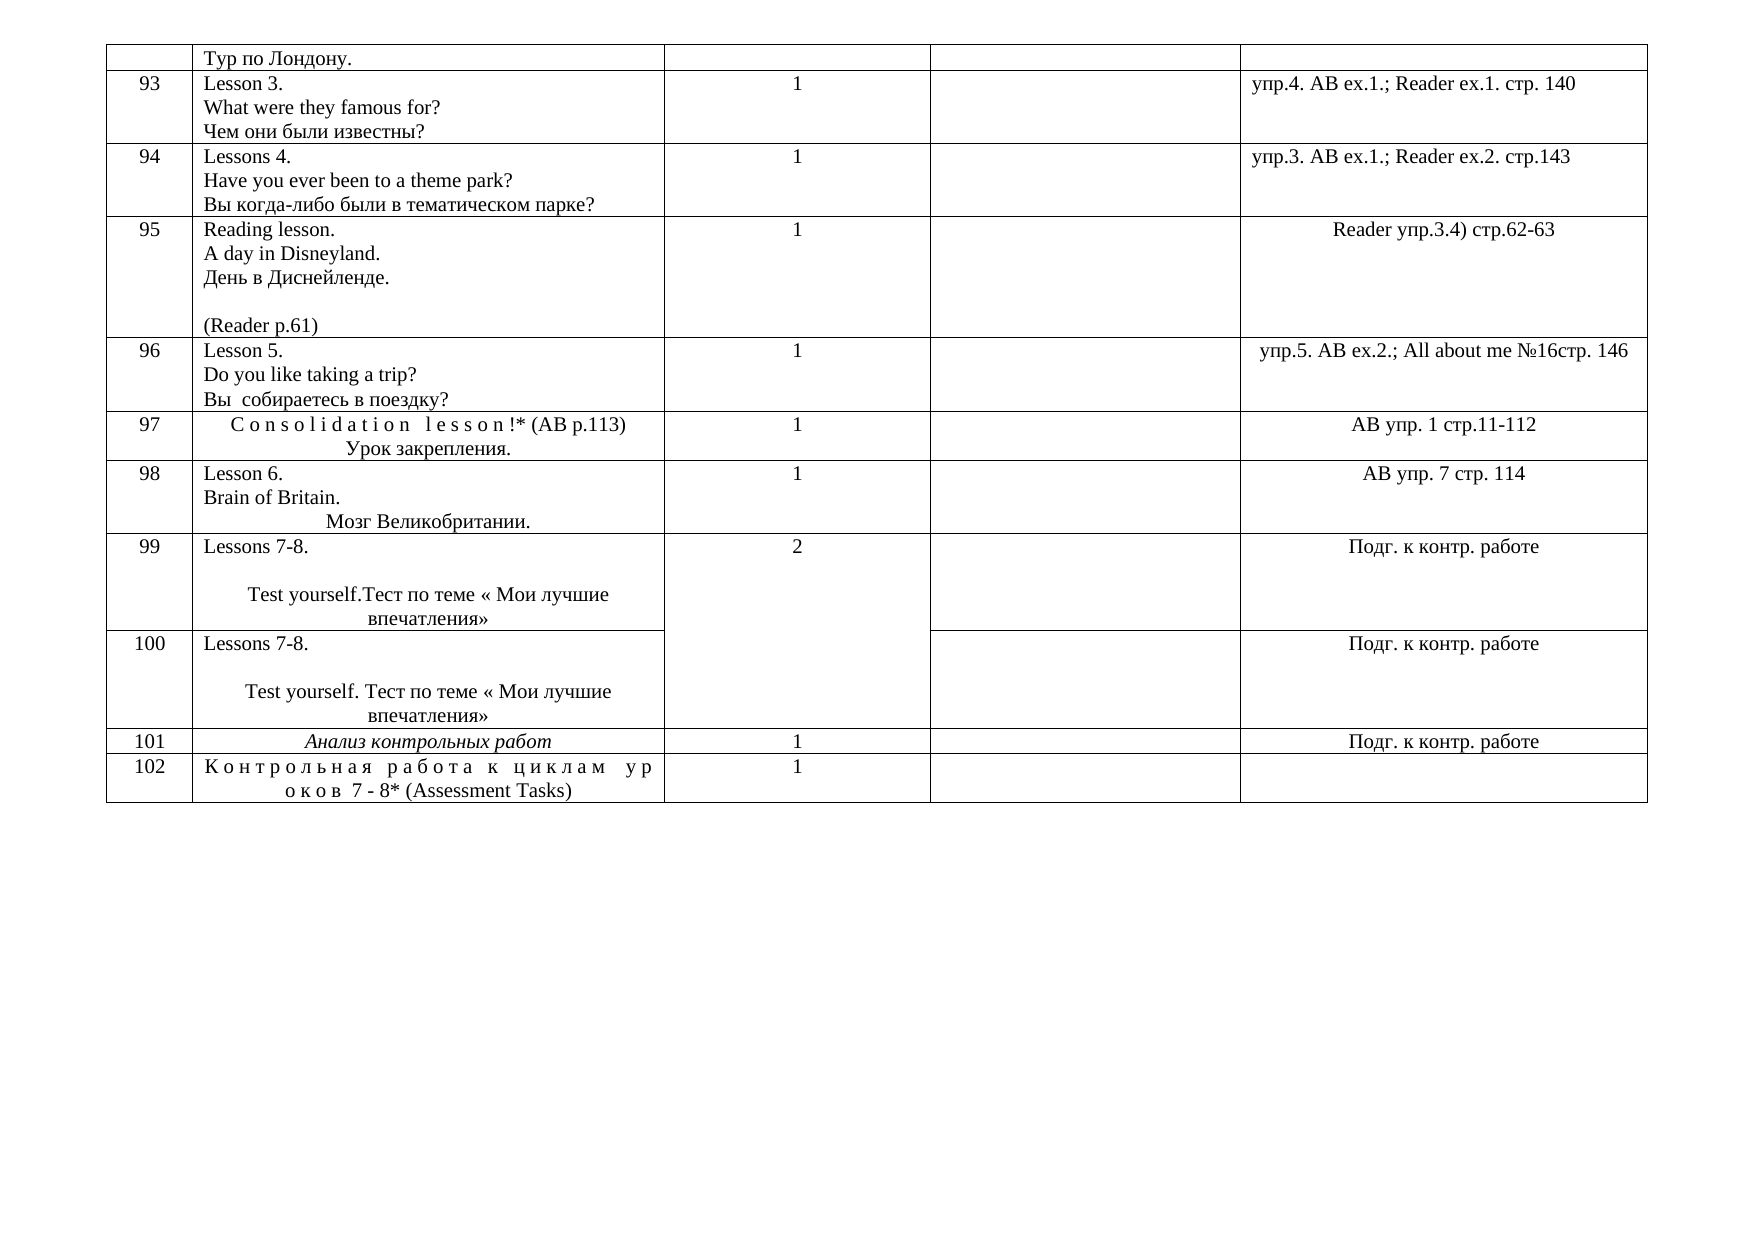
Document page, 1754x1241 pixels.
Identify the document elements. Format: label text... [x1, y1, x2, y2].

table_cell [931, 754, 1240, 802]
table_cell 1 [665, 754, 930, 802]
table_cell 1 [665, 71, 930, 143]
table_cell 1 [665, 461, 930, 533]
table_cell Lesson 3. What were they famous for? Чем они были известны? [193, 71, 664, 143]
table_cell [931, 729, 1240, 753]
table_cell [931, 144, 1240, 216]
table_cell упр.5. AB ex.2.; All about me №16стр. 146 [1241, 338, 1647, 411]
table_cell Lessons 4. Have you ever been to a theme park? Вы когда-либо были в тематическом парке? [193, 144, 664, 216]
table_cell 96 [107, 338, 192, 411]
table_cell 101 [107, 729, 192, 753]
table_cell [931, 217, 1240, 337]
table_cell 95 [107, 217, 192, 337]
table_cell 97 [107, 412, 192, 460]
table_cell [193, 45, 664, 69]
table_cell 98 [107, 461, 192, 533]
table_cell 93 [107, 71, 192, 143]
table_cell 100 [107, 631, 192, 727]
table_cell Lessons 7-8. Test yourself. Тест по теме « Мои лучшие впечатления» [193, 631, 664, 727]
table_cell 92 [107, 45, 192, 69]
table_cell [931, 45, 1240, 69]
table_cell К о н т р о л ь н а я р а б о т а к ц и к л а м у р о к о в 7 - 8* (Assessment Tasks) [193, 754, 664, 802]
table_cell [931, 461, 1240, 533]
table_cell упр.3. AB ex.1.; Reader ex.2. стр.143 [1241, 144, 1647, 216]
table_cell Reading lesson. A day in Disneyland. День в Диснейленде. (Reader p.61) [193, 217, 664, 337]
table_cell 1 [665, 338, 930, 411]
table_cell Lesson 6. Brain of Britain. Мозг Великобритании. [193, 461, 664, 533]
table_cell Reader упр.3.4) стр.62-63 [1241, 217, 1647, 337]
table_cell АВ упр. 7 стр. 114 [1241, 461, 1647, 533]
table_cell 1 [665, 144, 930, 216]
table_cell 1 [665, 729, 930, 753]
table_cell [931, 631, 1240, 727]
table_cell 2 [665, 534, 930, 727]
table_cell 94 [107, 144, 192, 216]
table_cell Подг. к контр. работе [1241, 631, 1647, 727]
table_cell [1241, 754, 1647, 802]
table_cell Подг. к контр. работе [1241, 729, 1647, 753]
table_cell 1 [665, 45, 930, 69]
table_cell упр.4. AB ex.1.; Reader ex.1. стр. 140 [1241, 71, 1647, 143]
table_cell 1 [665, 217, 930, 337]
table_cell АВ упр. 1 стр.11-112 [1241, 412, 1647, 460]
table_cell Lessons 7-8. Test yourself.Тест по теме « Мои лучшие впечатления» [193, 534, 664, 630]
table_cell 102 [107, 754, 192, 802]
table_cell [1241, 45, 1647, 69]
table_cell [931, 534, 1240, 630]
table_cell Подг. к контр. работе [1241, 534, 1647, 630]
table_cell [931, 338, 1240, 411]
table_cell C o n s o l i d a t i o n l e s s o n !* (AB p.113) Урок закрепления. [193, 412, 664, 460]
table_cell Анализ контрольных работ [193, 729, 664, 753]
table_cell Lesson 5. Do you like taking a trip? Вы собираетесь в поездку? [193, 338, 664, 411]
table_cell [931, 71, 1240, 143]
table_cell [931, 412, 1240, 460]
table_cell 1 [665, 412, 930, 460]
table_cell 99 [107, 534, 192, 630]
